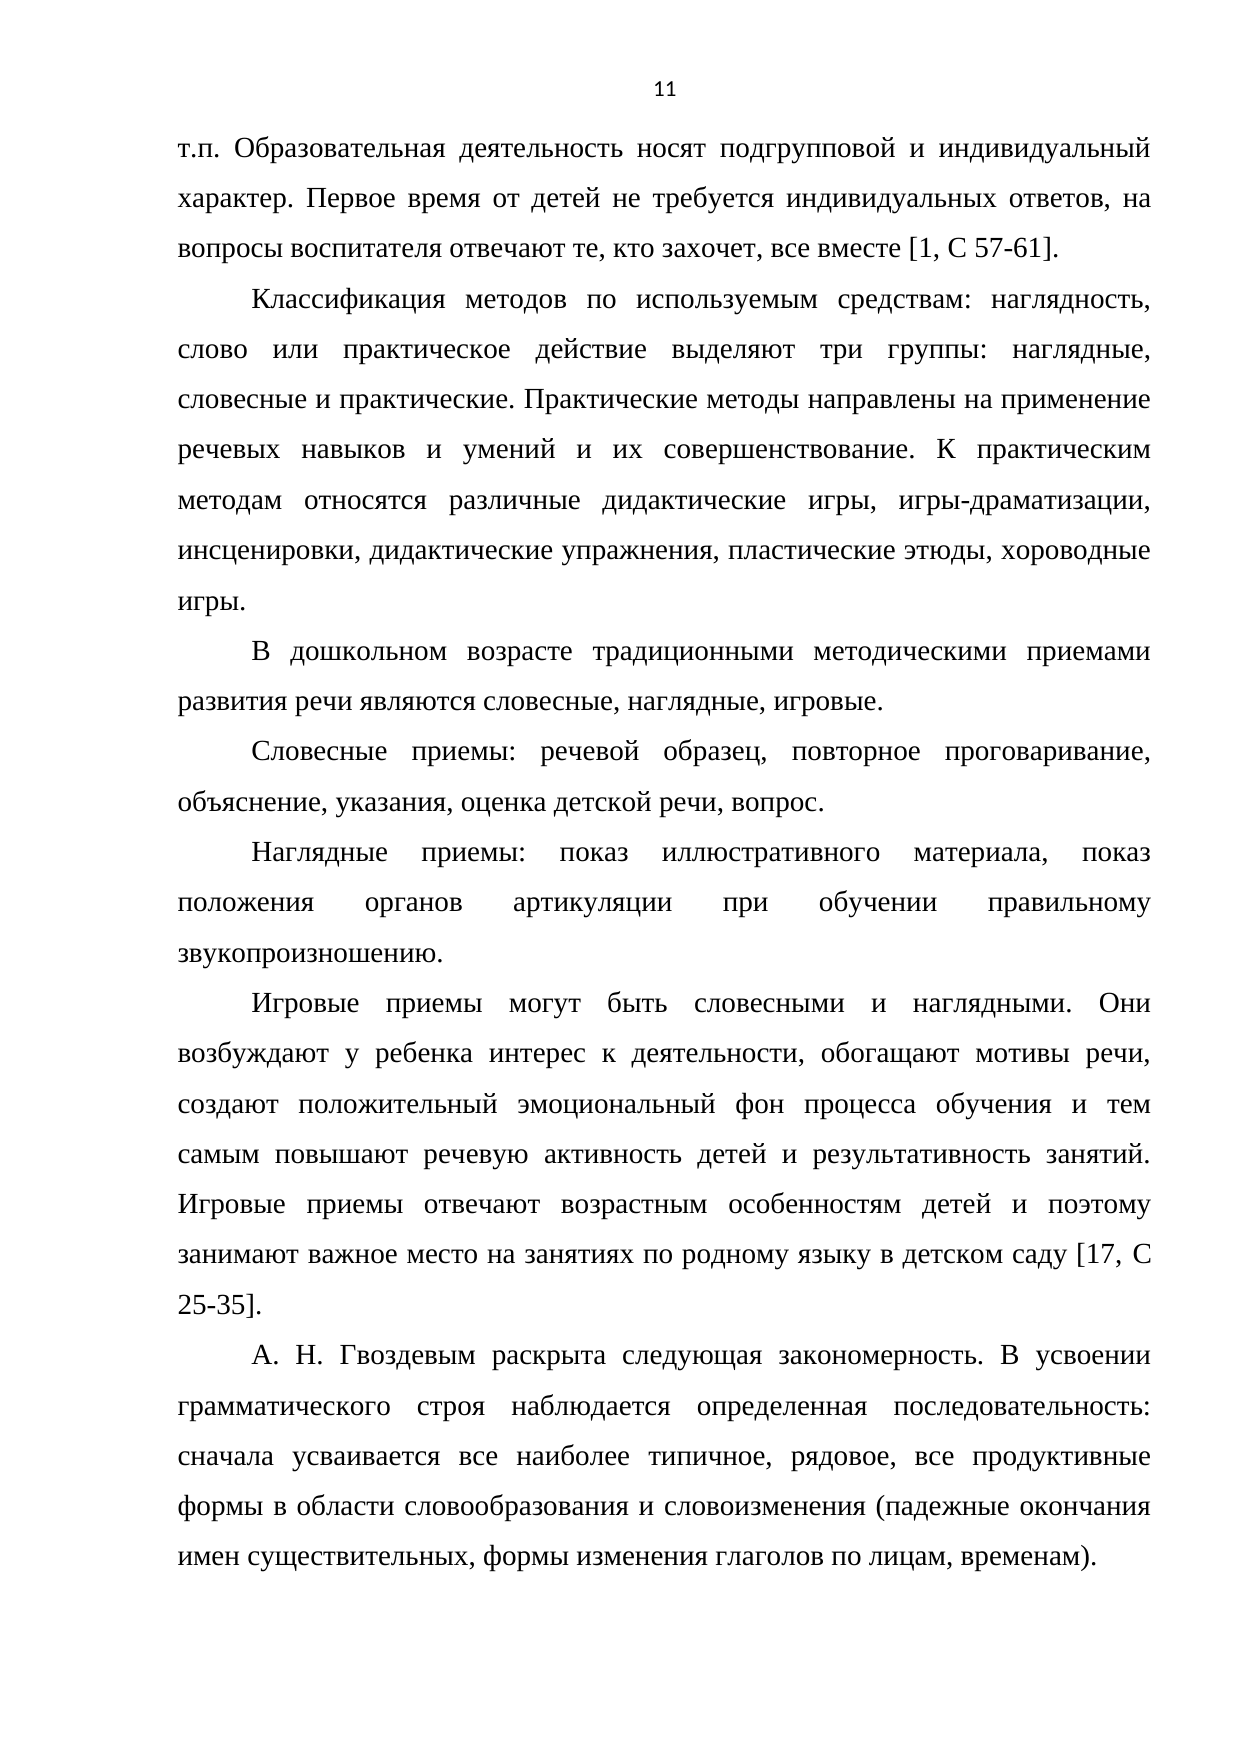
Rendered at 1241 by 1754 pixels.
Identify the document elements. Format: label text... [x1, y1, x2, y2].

text Игровые приемы могут быть словесными и наглядными. Они возбуждают у ребенка интерес к деятельности, обогащают мотивы речи, создают положительный эмоциональный фон процесса обучения и тем самым повышают речевую активность детей и результативность занятий. Игровые приемы отвечают возрастным особенностям детей и поэтому занимают важное место на занятиях по родному языку в детском саду [17, C 25-35]. [177, 985, 1152, 1321]
text Наглядные приемы: показ иллюстративного материала, показ положения органов артикуляции при обучении правильному звукопроизношению. [177, 834, 1152, 968]
text А. Н. Гвоздевым раскрыта следующая закономерность. В усвоении грамматического строя наблюдается определенная последовательность: сначала усваивается все наиболее типичное, рядовое, все продуктивные формы в области словообразования и словоизменения (падежные окончания имен существительных, формы изменения глаголов по лицам, временам). [177, 1337, 1152, 1572]
text Классификация методов по используемым средствам: наглядность, слово или практическое действие выделяют три группы: наглядные, словесные и практические. Практические методы направлены на применение речевых навыков и умений и их совершенствование. К практическим методам относятся различные дидактические игры, игры-драматизации, инсценировки, дидактические упражнения, пластические этюды, хороводные игры. [177, 281, 1152, 616]
text Словесные приемы: речевой образец, повторное проговаривание, объяснение, указания, оценка детской речи, вопрос. [177, 733, 1152, 817]
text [177, 130, 1152, 264]
text В дошкольном возрасте традиционными методическими приемами развития речи являются словесные, наглядные, игровые. [177, 633, 1152, 717]
